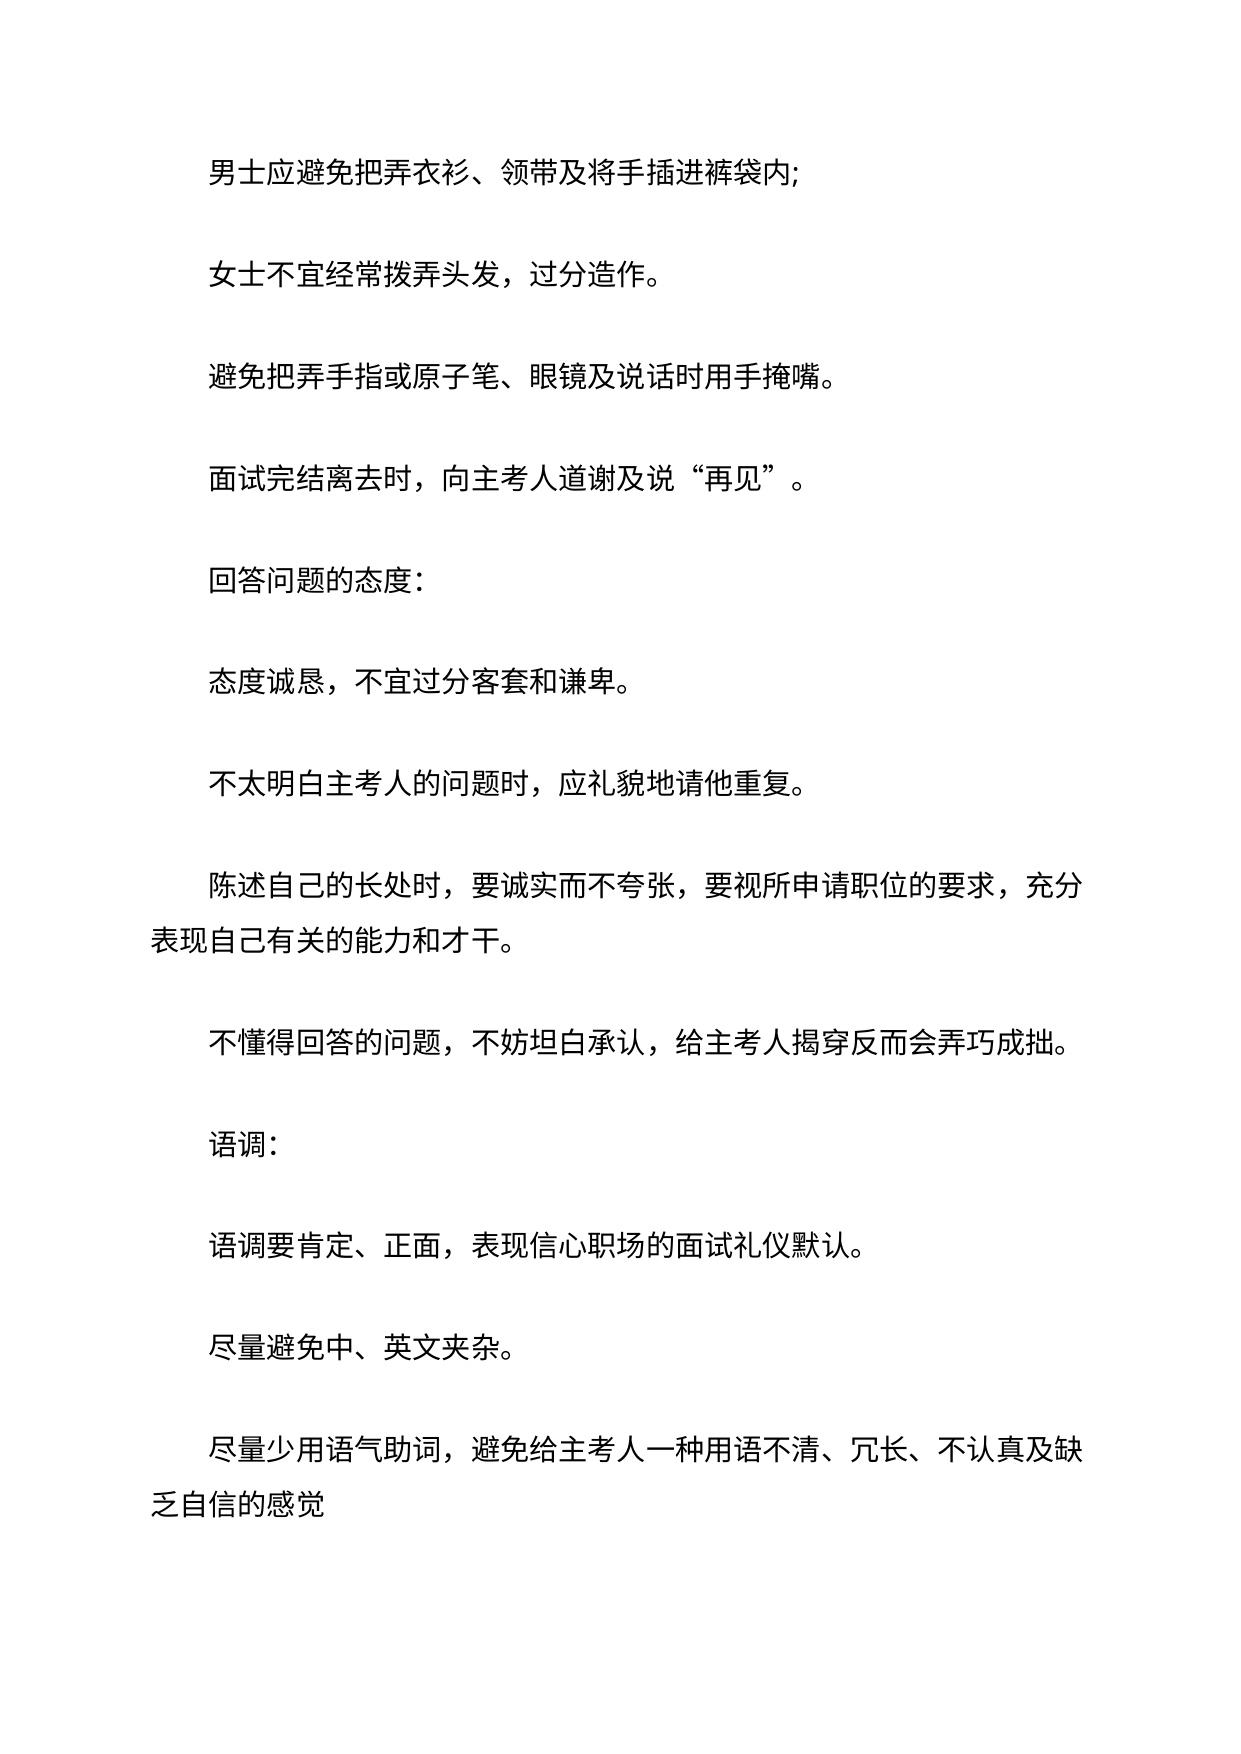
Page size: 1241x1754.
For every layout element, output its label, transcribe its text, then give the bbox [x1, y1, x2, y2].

text 语调： [150, 1121, 1090, 1163]
text 不太明白主考人的问题时，应礼貌地请他重复。 [150, 761, 1090, 803]
text 态度诚恳，不宜过分客套和谦卑。 [150, 659, 1090, 701]
text 男士应避免把弄衣衫、领带及将手插进裤袋内; [150, 150, 1090, 192]
text 尽量少用语气助词，避免给主考人一种用语不清、冗长、不认真及缺乏自信的感觉 [150, 1426, 1090, 1523]
text 避免把弄手指或原子笔、眼镜及说话时用手掩嘴。 [150, 354, 1090, 396]
text 尽量避免中、英文夹杂。 [150, 1324, 1090, 1367]
text 面试完结离去时，向主考人道谢及说“再见”。 [150, 456, 1090, 498]
text 陈述自己的长处时，要诚实而不夸张，要视所申请职位的要求，充分表现自己有关的能力和才干。 [150, 863, 1090, 960]
text 回答问题的态度： [150, 557, 1090, 599]
text 语调要肯定、正面，表现信心职场的面试礼仪默认。 [150, 1223, 1090, 1265]
text 女士不宜经常拨弄头发，过分造作。 [150, 252, 1090, 294]
text 不懂得回答的问题，不妨坦白承认，给主考人揭穿反而会弄巧成拙。 [150, 1019, 1090, 1062]
